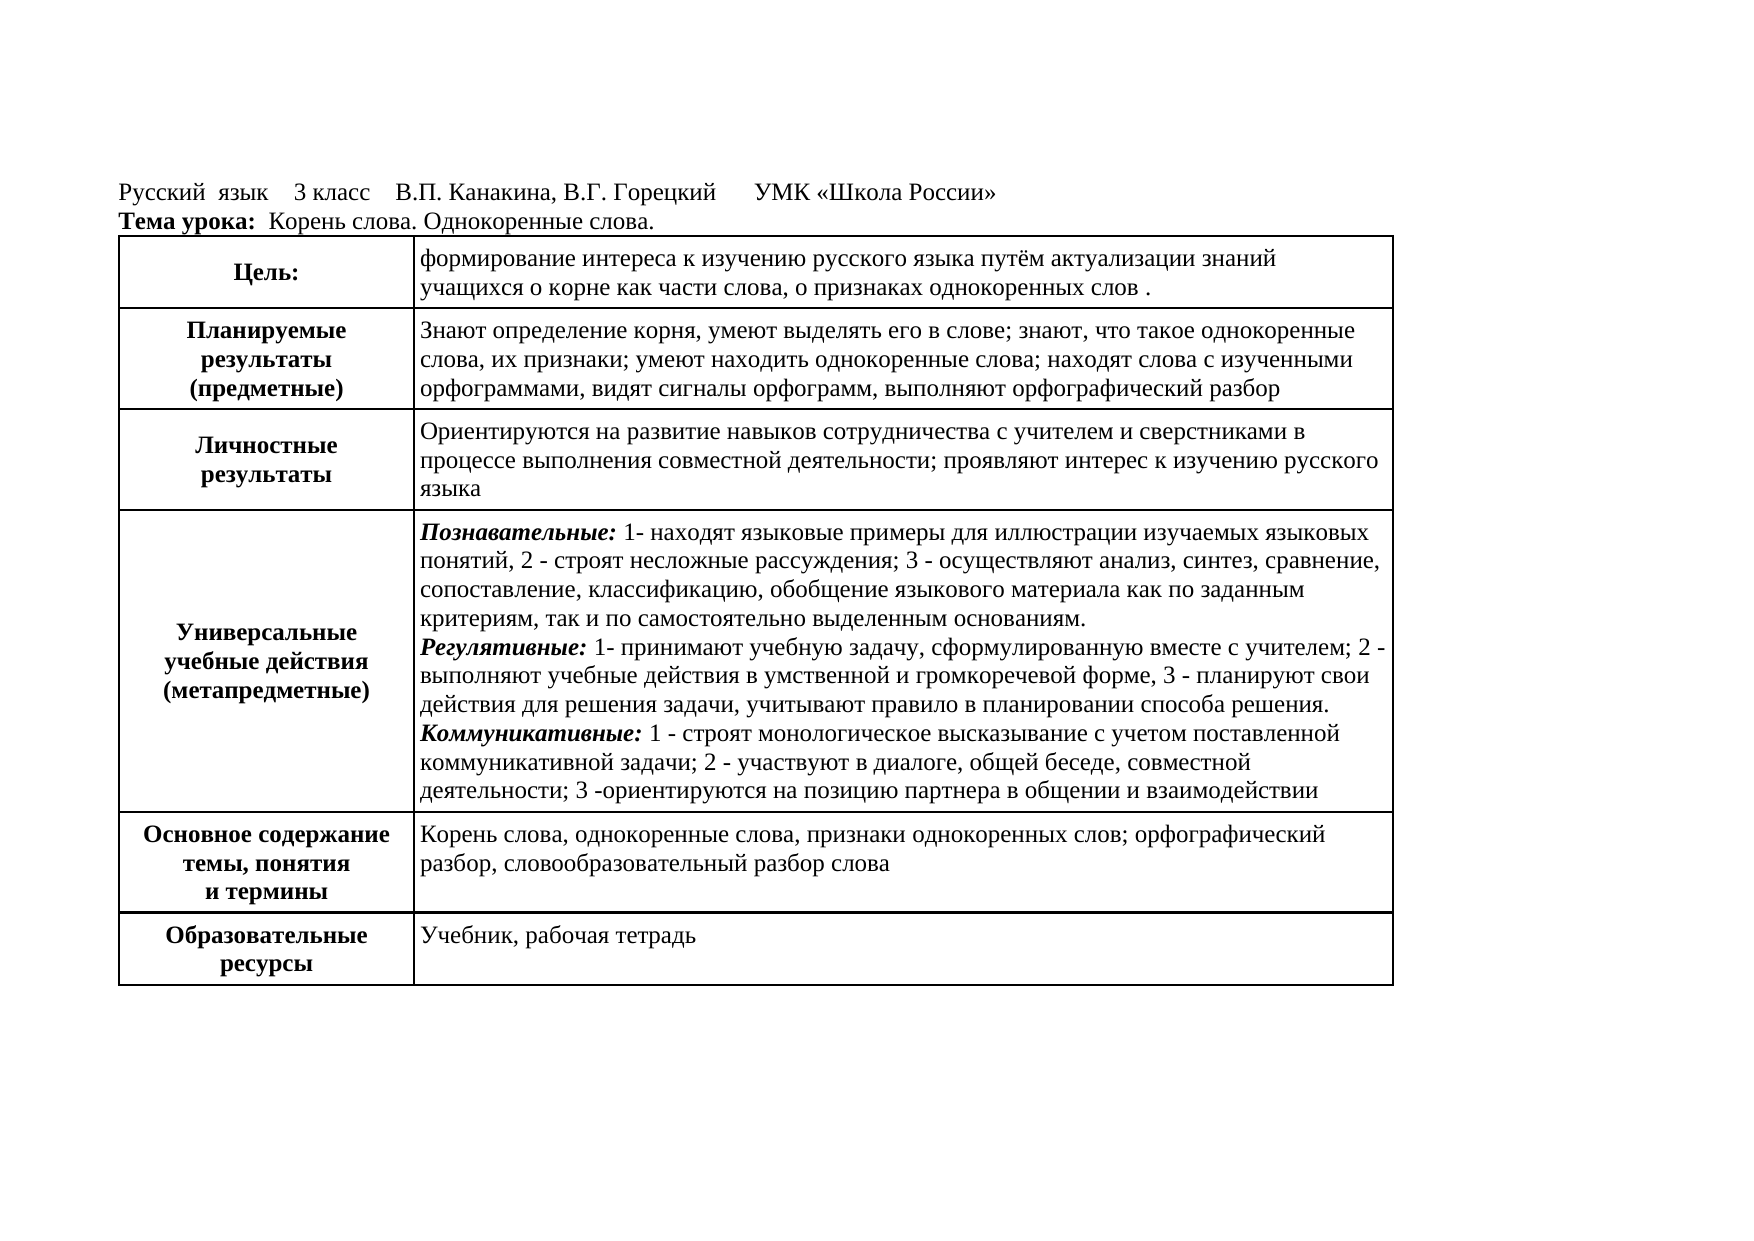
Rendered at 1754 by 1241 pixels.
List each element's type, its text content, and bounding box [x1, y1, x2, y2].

table_cell Учебник, рабочая тетрадь [415, 914, 1392, 983]
text Тема урока: Корень слова. Однокоренные слова. [118, 206, 1636, 235]
table_header Цель: [120, 237, 413, 307]
table_cell Корень слова, однокоренные слова, признаки однокоренных слов; орфографический разбор, словообразовательный разбор слова [415, 813, 1392, 911]
table_cell Знают определение корня, умеют выделять его в слове; знают, что такое однокоренные слова, их признаки; умеют находить однокоренные слова; находят слова с изученными орфограммами, видят сигналы орфограмм, выполняют орфографический разбор [415, 309, 1392, 408]
table_cell Планируемые результаты (предметные) [120, 309, 413, 408]
table_cell Личностные результаты [120, 410, 413, 508]
table_cell Основное содержание темы, понятия и термины [120, 813, 413, 911]
table_header формирование интереса к изучению русского языка путём актуализации знаний учащихся о корне как части слова, о признаках однокоренных слов . [415, 237, 1392, 307]
table_cell Познавательные: 1- находят языковые примеры для иллюстрации изучаемых языковых понятий, 2 - строят несложные рассуждения; 3 - осуществляют анализ, синтез, сравнение, сопоставление, классификацию, обобщение языкового материала как по заданным критериям, так и по самостоятельно выделенным основаниям. Регулятивные: 1- принимают учебную задачу, сформулированную вместе с учителем; 2 -выполняют учебные действия в умственной и громкоречевой форме, 3 - планируют свои действия для решения задачи, учитывают правило в планировании способа решения. Коммуникативные: 1 - строят монологическое высказывание с учетом поставленной коммуникативной задачи; 2 - участвуют в диалоге, общей беседе, совместной деятельности; 3 -ориентируются на позицию партнера в общении и взаимодействии [415, 511, 1392, 811]
table_cell Ориентируются на развитие навыков сотрудничества с учителем и сверстниками в процессе выполнения совместной деятельности; проявляют интерес к изучению русского языка [415, 410, 1392, 508]
text Русский язык 3 класс В.П. Канакина, В.Г. Горецкий УМК «Школа России» [118, 177, 1636, 206]
table_cell Универсальные учебные действия (метапредметные) [120, 511, 413, 811]
table_cell Образовательные ресурсы [120, 914, 413, 983]
